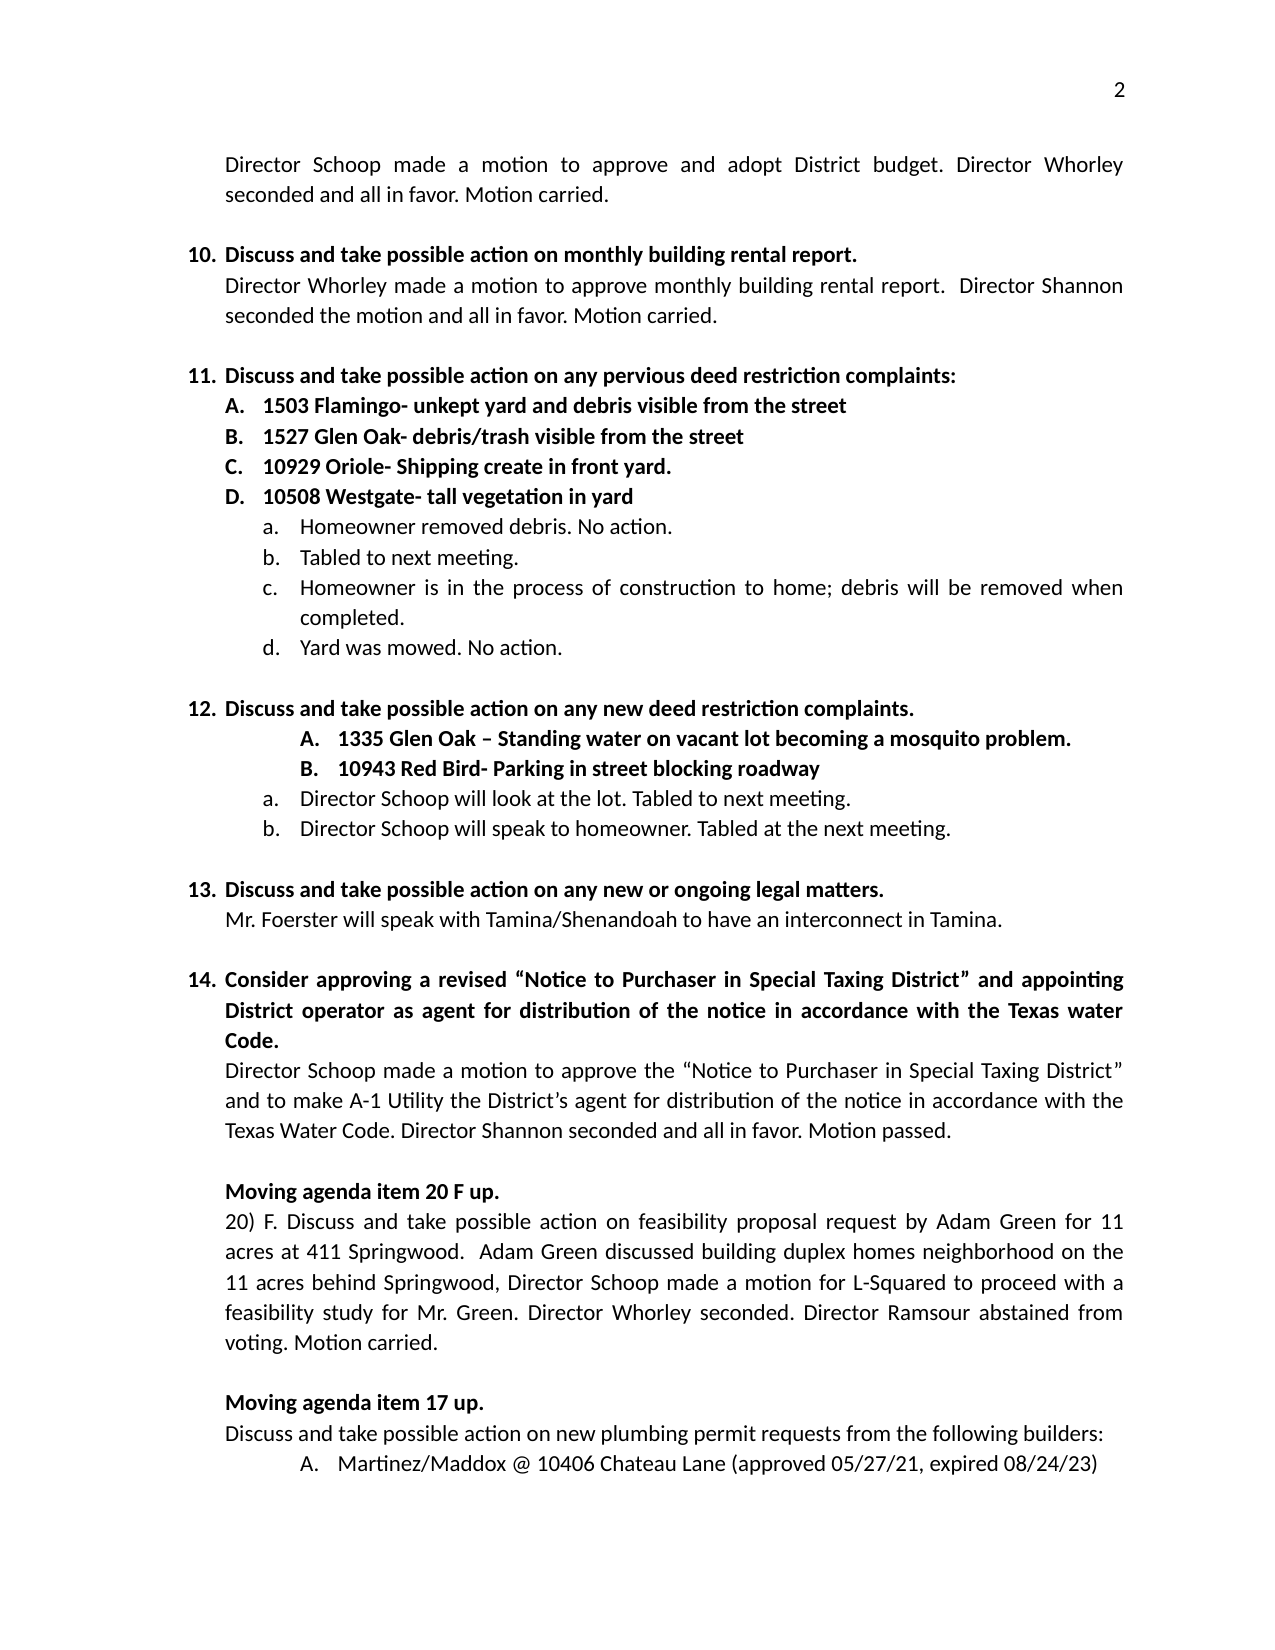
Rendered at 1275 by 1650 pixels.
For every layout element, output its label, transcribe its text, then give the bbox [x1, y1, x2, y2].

list Discuss and take possible action on any pervious deed restriction complaints: [187, 361, 1125, 389]
list Moving agenda item 20 F up. [225, 1177, 1125, 1205]
list Discuss and take possible action on any new or ongoing legal matters. [187, 875, 1125, 903]
list Homeowner is in the process of construction to home; debris will be removed when completed. [262, 573, 1125, 631]
list Yard was mowed. No action. [262, 633, 1125, 661]
list 20) F. Discuss and take possible action on feasibility proposal request by Adam Green for 11 acres at 411 Springwood. Adam Green discussed building duplex homes neighborhood on the 11 acres behind Springwood, Director Schoop made a motion for L-Squared to proceed with a feasibility study for Mr. Green. Director Whorley seconded. Director Ramsour abstained from voting. Motion carried. [225, 1207, 1125, 1356]
list Director Whorley made a motion to approve monthly building rental report. Director Shannon seconded the motion and all in favor. Motion carried. [225, 271, 1125, 329]
list 10508 Westgate- tall vegetation in yard [225, 482, 1125, 510]
list Discuss and take possible action on any new deed restriction complaints. [187, 694, 1125, 722]
list 1503 Flamingo- unkept yard and debris visible from the street [225, 392, 1125, 420]
list 10929 Oriole- Shipping create in front yard. [225, 452, 1125, 480]
list Discuss and take possible action on new plumbing permit requests from the following builders: [225, 1419, 1125, 1447]
list Consider approving a revised “Notice to Purchaser in Special Taxing District” and appointing District operator as agent for distribution of the notice in accordance with the Texas water Code. [187, 966, 1125, 1054]
list Homeowner removed debris. No action. [262, 512, 1125, 541]
list Tabled to next meeting. [262, 543, 1125, 571]
list Director Schoop made a motion to approve and adopt District budget. Director Whorley seconded and all in favor. Motion carried. [225, 150, 1125, 208]
list 1527 Glen Oak- debris/trash visible from the street [225, 422, 1125, 450]
list Mr. Foerster will speak with Tamina/Shenandoah to have an interconnect in Tamina. [225, 905, 1125, 933]
list 10943 Red Bird- Parking in street blocking roadway [300, 754, 1125, 782]
list 1335 Glen Oak – Standing water on vacant lot becoming a mosquito problem. [300, 724, 1125, 752]
list Martinez/Maddox @ 10406 Chateau Lane (approved 05/27/21, expired 08/24/23) [300, 1449, 1125, 1477]
list Director Schoop will speak to homeowner. Tabled at the next meeting. [262, 814, 1125, 843]
list Director Schoop will look at the lot. Tabled to next meeting. [262, 784, 1125, 812]
list Director Schoop made a motion to approve the “Notice to Purchaser in Special Taxing District” and to make A-1 Utility the District’s agent for distribution of the notice in accordance with the Texas Water Code. Director Shannon seconded and all in favor. Motion passed. [225, 1056, 1125, 1145]
list Moving agenda item 17 up. [225, 1388, 1125, 1417]
list Discuss and take possible action on monthly building rental report. [187, 241, 1125, 269]
